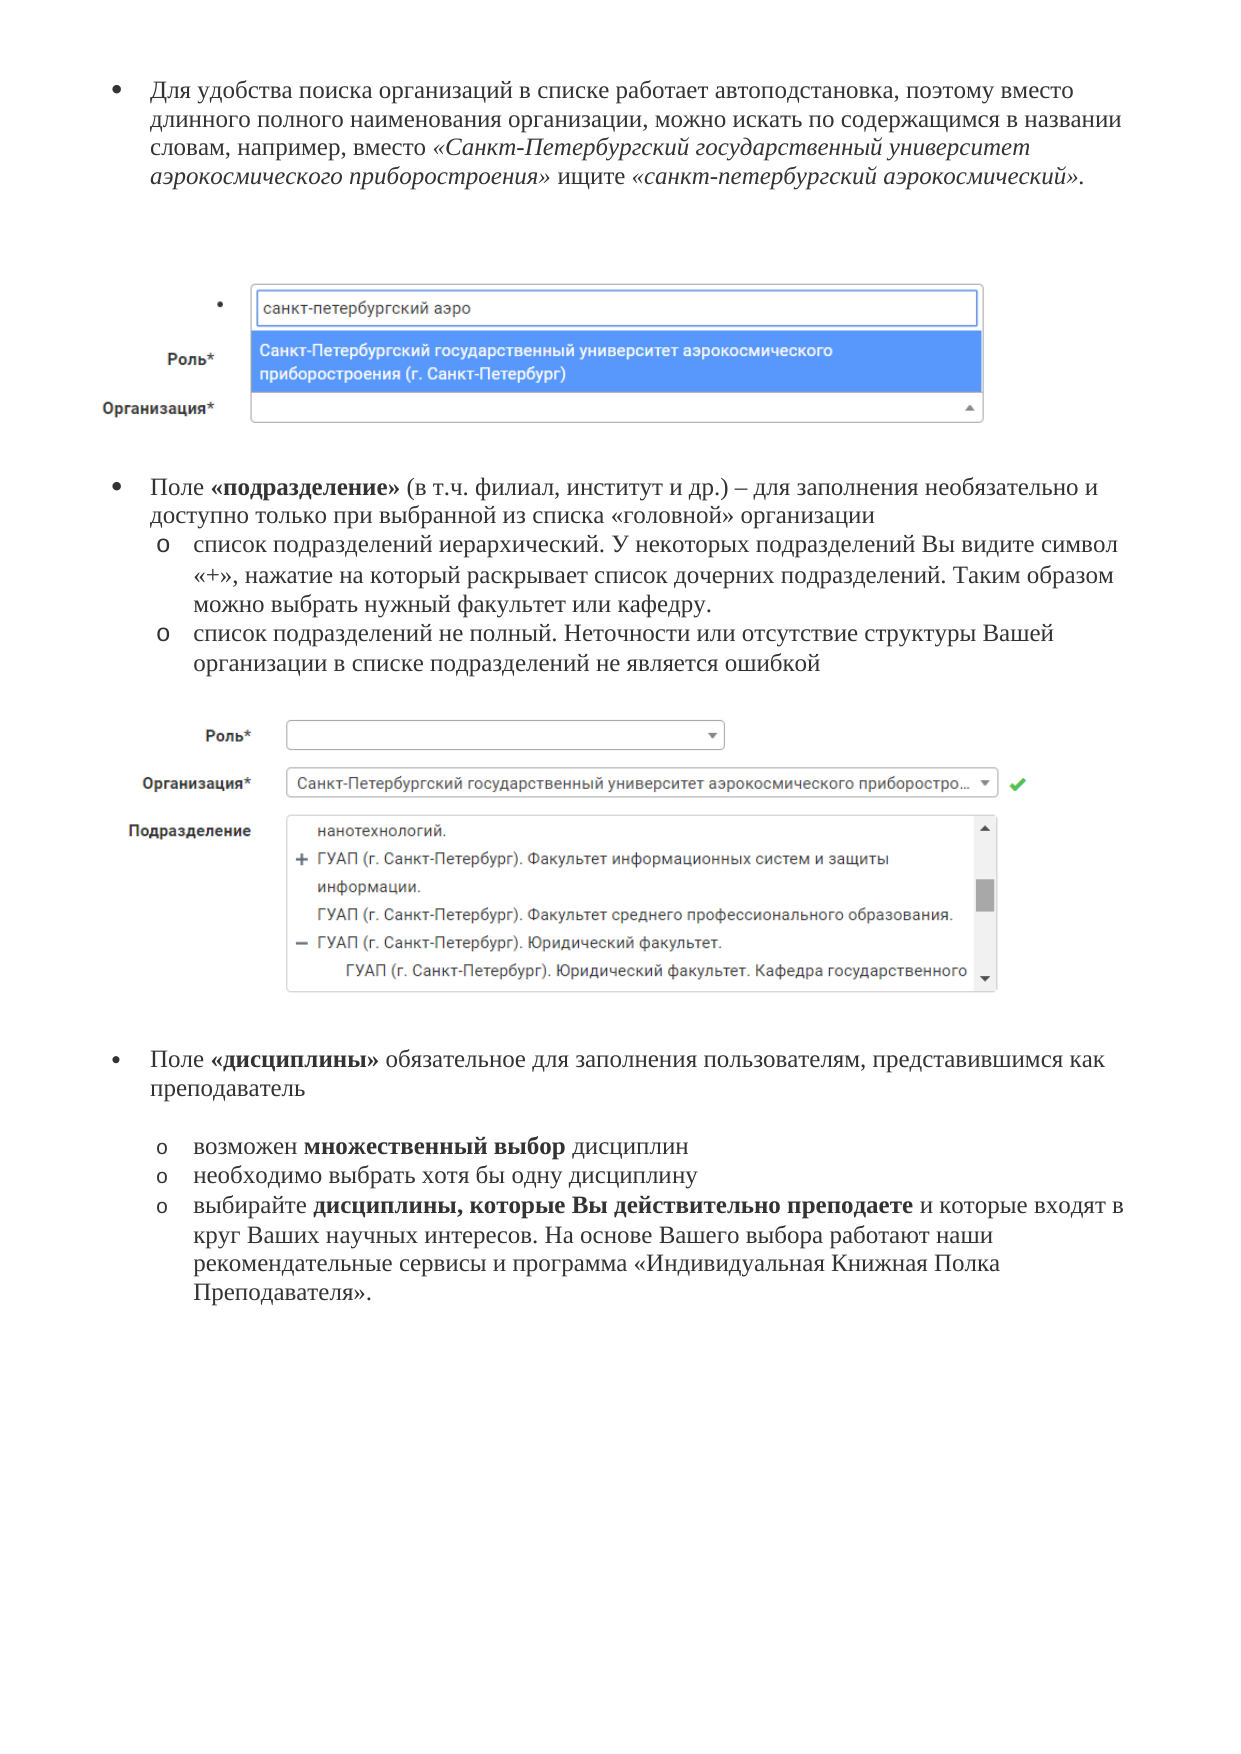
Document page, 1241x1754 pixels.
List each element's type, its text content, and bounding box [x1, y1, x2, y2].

picture [75, 277, 1050, 443]
list список подразделений иерархический. У некоторых подразделений Вы видите символ «+», нажатие на который раскрывает список дочерних подразделений. Таким образом можно выбрать нужный факультет или кафедру. [156, 529, 1165, 618]
list список подразделений не полный. Неточности или отсутствие структуры Вашей организации в списке подразделений не является ошибкой [156, 618, 1165, 677]
list необходимо выбрать хотя бы одну дисциплину [156, 1161, 1165, 1190]
list Поле «дисциплины» обязательное для заполнения пользователям, представившимся как преподаватель [112, 1044, 1165, 1102]
list Поле «подразделение» (в т.ч. филиал, институт и др.) – для заполнения необязательно и доступно только при выбранной из списка «головной» организации [112, 472, 1165, 529]
list возможен множественный выбор дисциплин [156, 1131, 1165, 1161]
list выбирайте дисциплины, которые Вы действительно преподаете и которые входят в круг Ваших научных интересов. На основе Вашего выбора работают наши рекомендательные сервисы и программа «Индивидуальная Книжная Полка Преподавателя». [156, 1190, 1165, 1306]
picture [75, 706, 1050, 1016]
list Для удобства поиска организаций в списке работает автоподстановка, поэтому вместо длинного полного наименования организации, можно искать по содержащимся в названии словам, например, вместо «Санкт-Петербургский государственный университет аэрокосмического приборостроения» ищите «санкт-петербургский аэрокосмический». [112, 75, 1165, 190]
